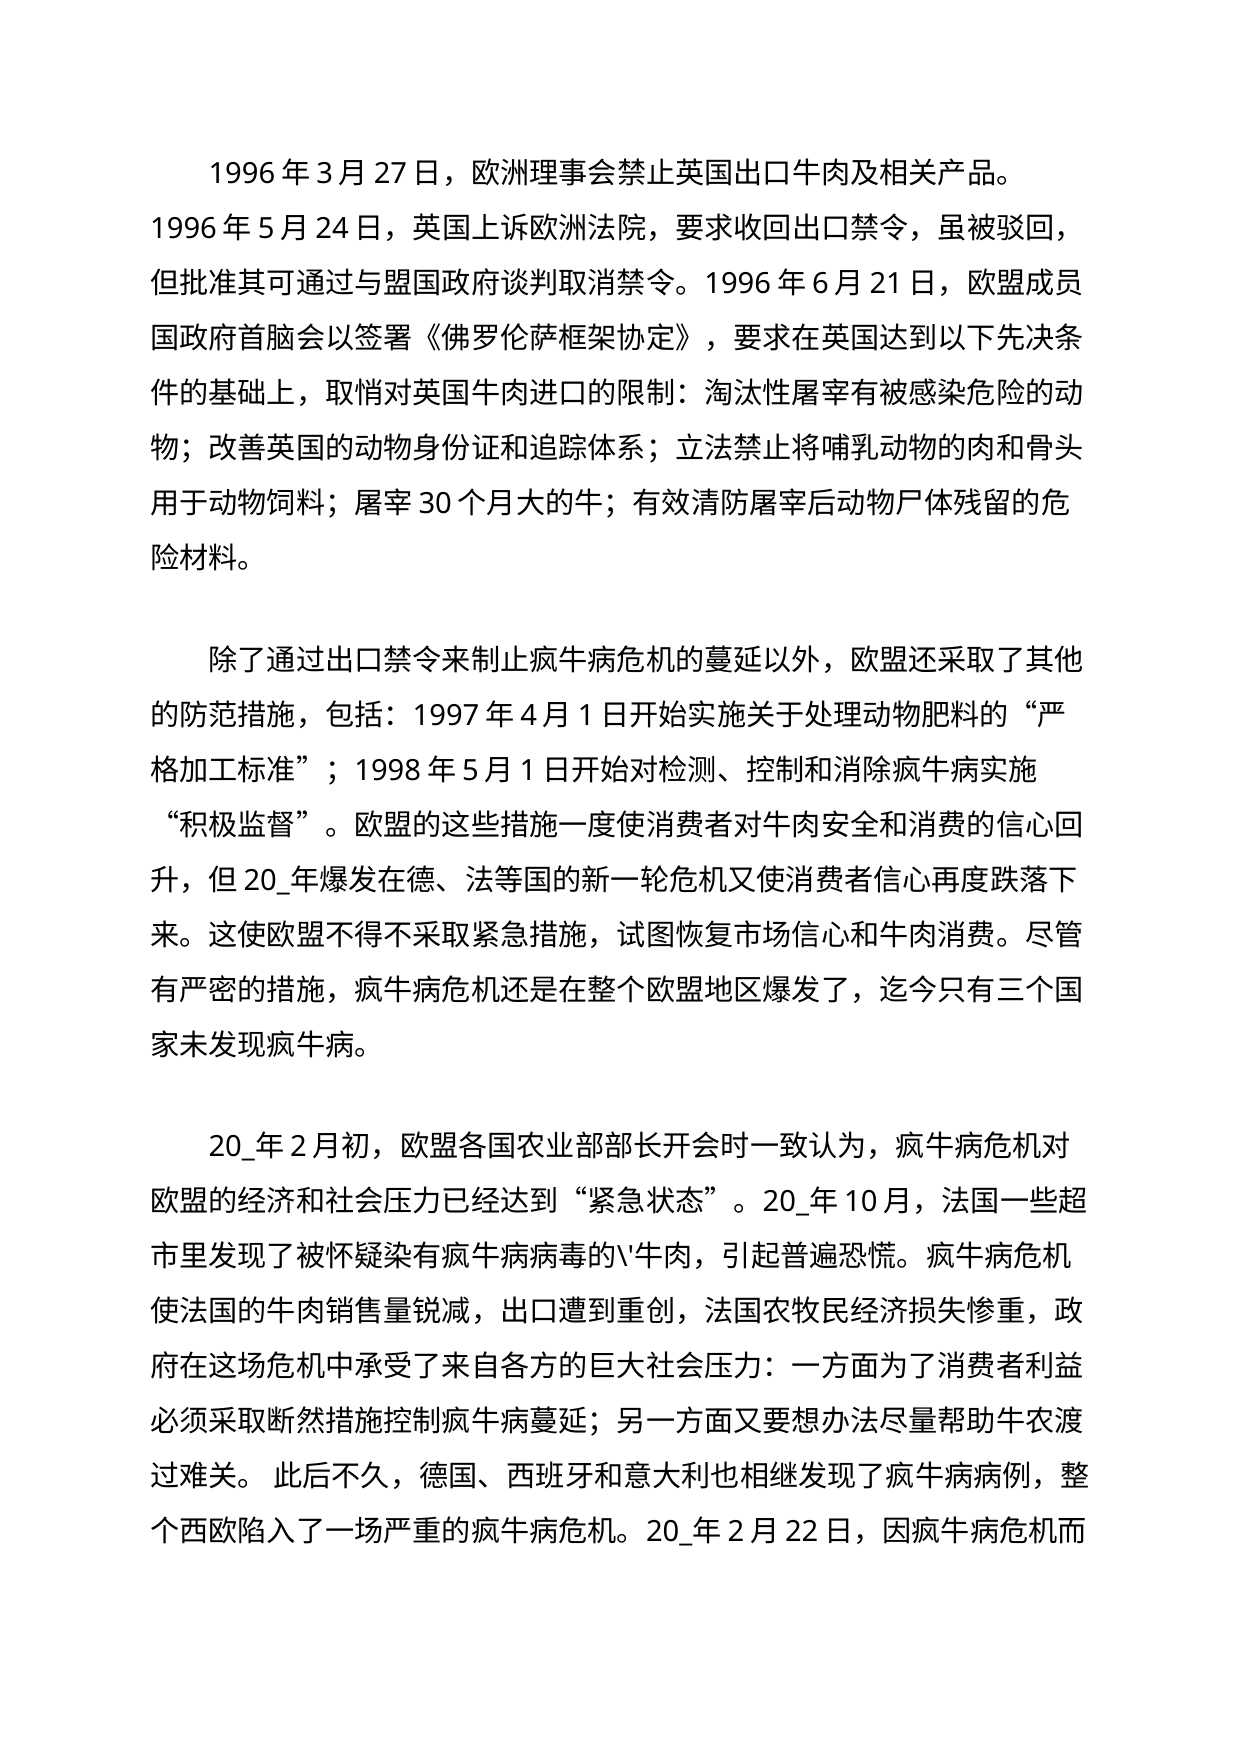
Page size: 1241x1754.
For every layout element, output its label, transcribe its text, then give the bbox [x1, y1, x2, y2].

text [150, 1123, 1090, 1550]
text 1996年3月27日，欧洲理事会禁止英国出口牛肉及相关产品。1996年5月24日，英国上诉欧洲法院，要求收回出口禁令，虽被驳回，但批准其可通过与盟国政府谈判取消禁令。1996年6月21日，欧盟成员国政府首脑会以签署《佛罗伦萨框架协定》，要求在英国达到以下先决条件的基础上，取悄对英国牛肉进口的限制：淘汰性屠宰有被感染危险的动物；改善英国的动物身份证和追踪体系；立法禁止将哺乳动物的肉和骨头用于动物饲料；屠宰30个月大的牛；有效清防屠宰后动物尸体残留的危险材料。 [150, 150, 1090, 577]
text 除了通过出口禁令来制止疯牛病危机的蔓延以外，欧盟还采取了其他的防范措施，包括：1997年4月1日开始实施关于处理动物肥料的“严格加工标准”；1998年5月1日开始对检测、控制和消除疯牛病实施“积极监督”。欧盟的这些措施一度使消费者对牛肉安全和消费的信心回升，但20_年爆发在德、法等国的新一轮危机又使消费者信心再度跌落下来。这使欧盟不得不采取紧急措施，试图恢复市场信心和牛肉消费。尽管有严密的措施，疯牛病危机还是在整个欧盟地区爆发了，迄今只有三个国家未发现疯牛病。 [150, 636, 1090, 1063]
